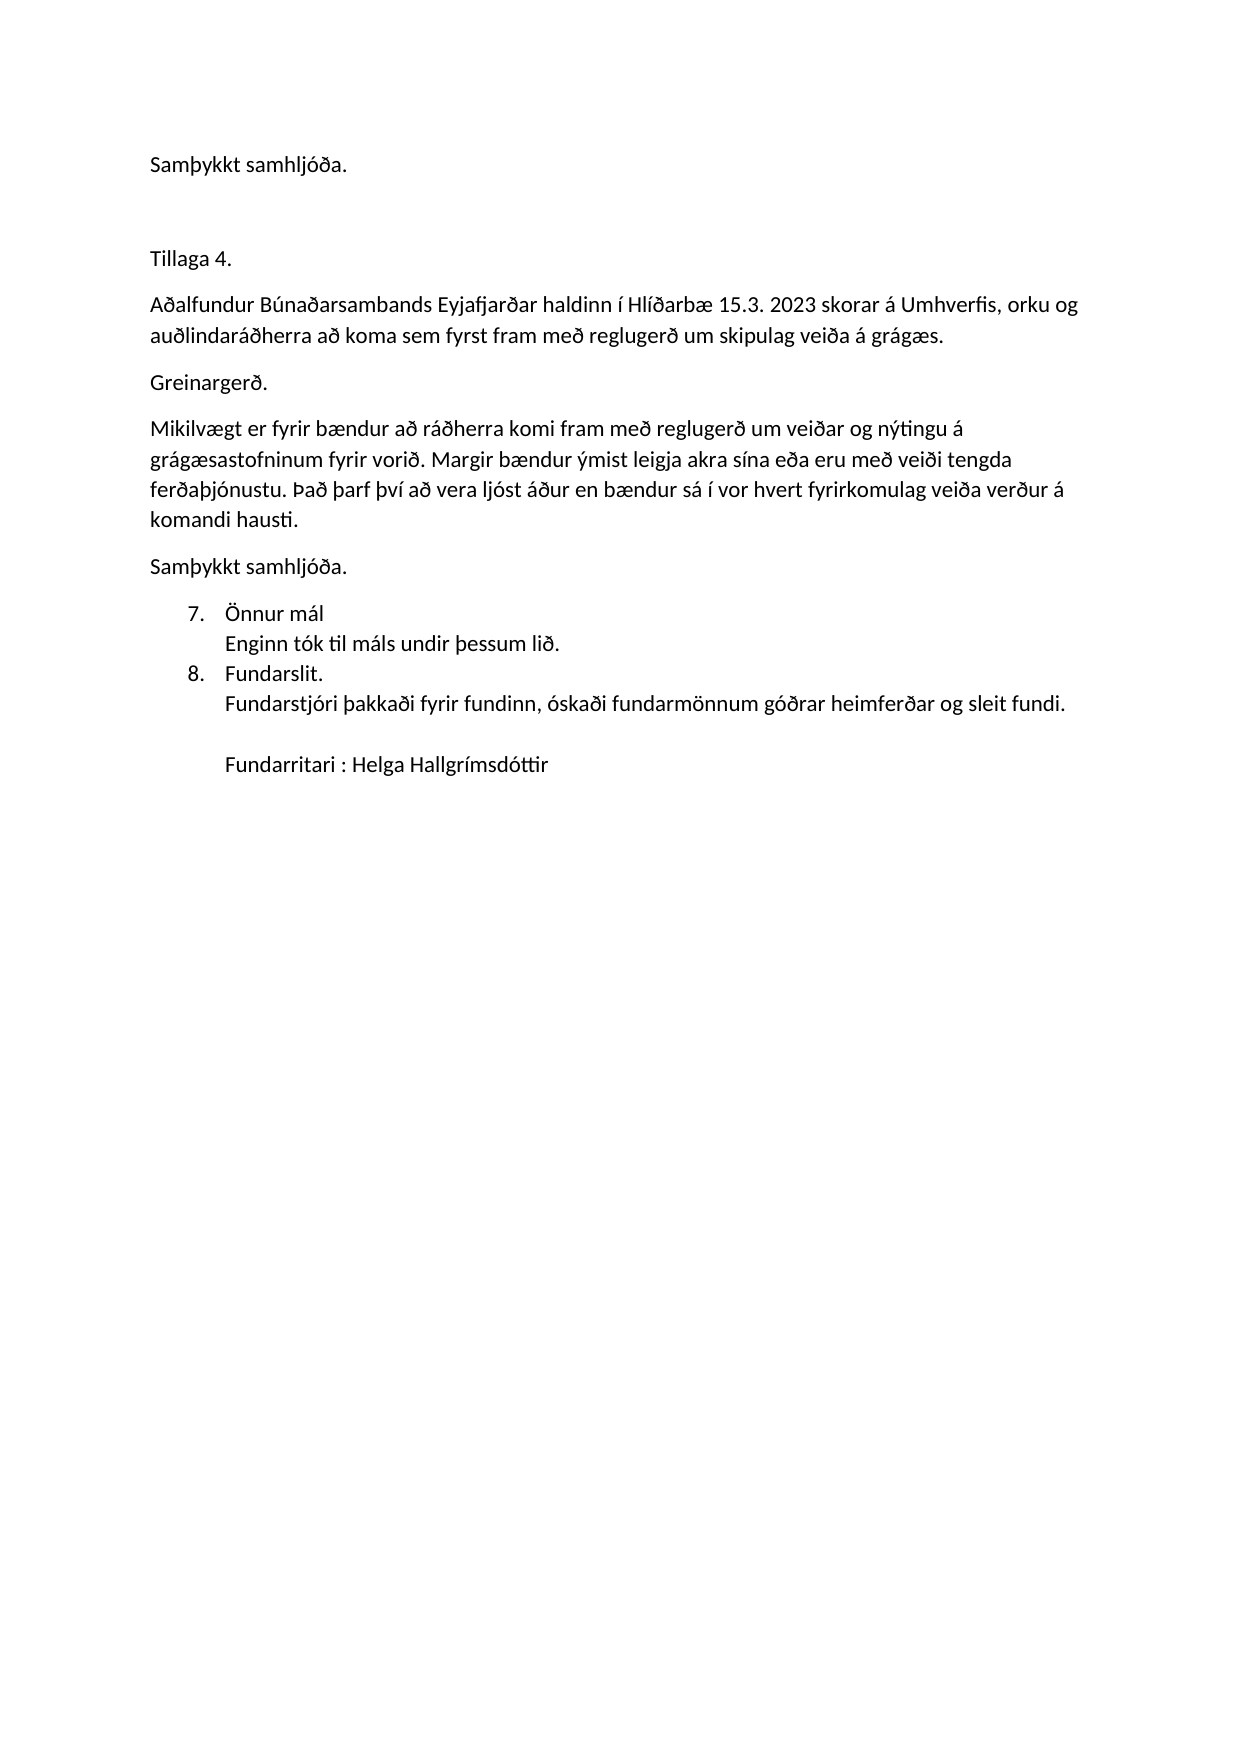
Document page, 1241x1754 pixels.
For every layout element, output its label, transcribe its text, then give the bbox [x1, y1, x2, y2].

text Aðalfundur Búnaðarsambands Eyjafjarðar haldinn í Hlíðarbæ 15.3. 2023 skorar á Umhverfis, orku og auðlindaráðherra að koma sem fyrst fram með reglugerð um skipulag veiða á grágæs. [150, 291, 1090, 349]
list Enginn tók til máls undir þessum lið. [225, 629, 1090, 657]
list Fundarritari : Helga Hallgrímsdóttir [225, 750, 1090, 778]
list Fundarstjóri þakkaði fyrir fundinn, óskaði fundarmönnum góðrar heimferðar og sleit fundi. [225, 689, 1090, 718]
text Samþykkt samhljóða. [150, 552, 1090, 580]
list Önnur mál [187, 599, 1090, 627]
text Tillaga 4. [150, 244, 1090, 272]
text Samþykkt samhljóða. [150, 150, 1090, 178]
text Mikilvægt er fyrir bændur að ráðherra komi fram með reglugerð um veiðar og nýtingu á grágæsastofninum fyrir vorið. Margir bændur ýmist leigja akra sína eða eru með veiði tengda ferðaþjónustu. Það þarf því að vera ljóst áður en bændur sá í vor hvert fyrirkomulag veiða verður á komandi hausti. [150, 414, 1090, 533]
text Greinargerð. [150, 368, 1090, 396]
list Fundarslit. [187, 659, 1090, 687]
